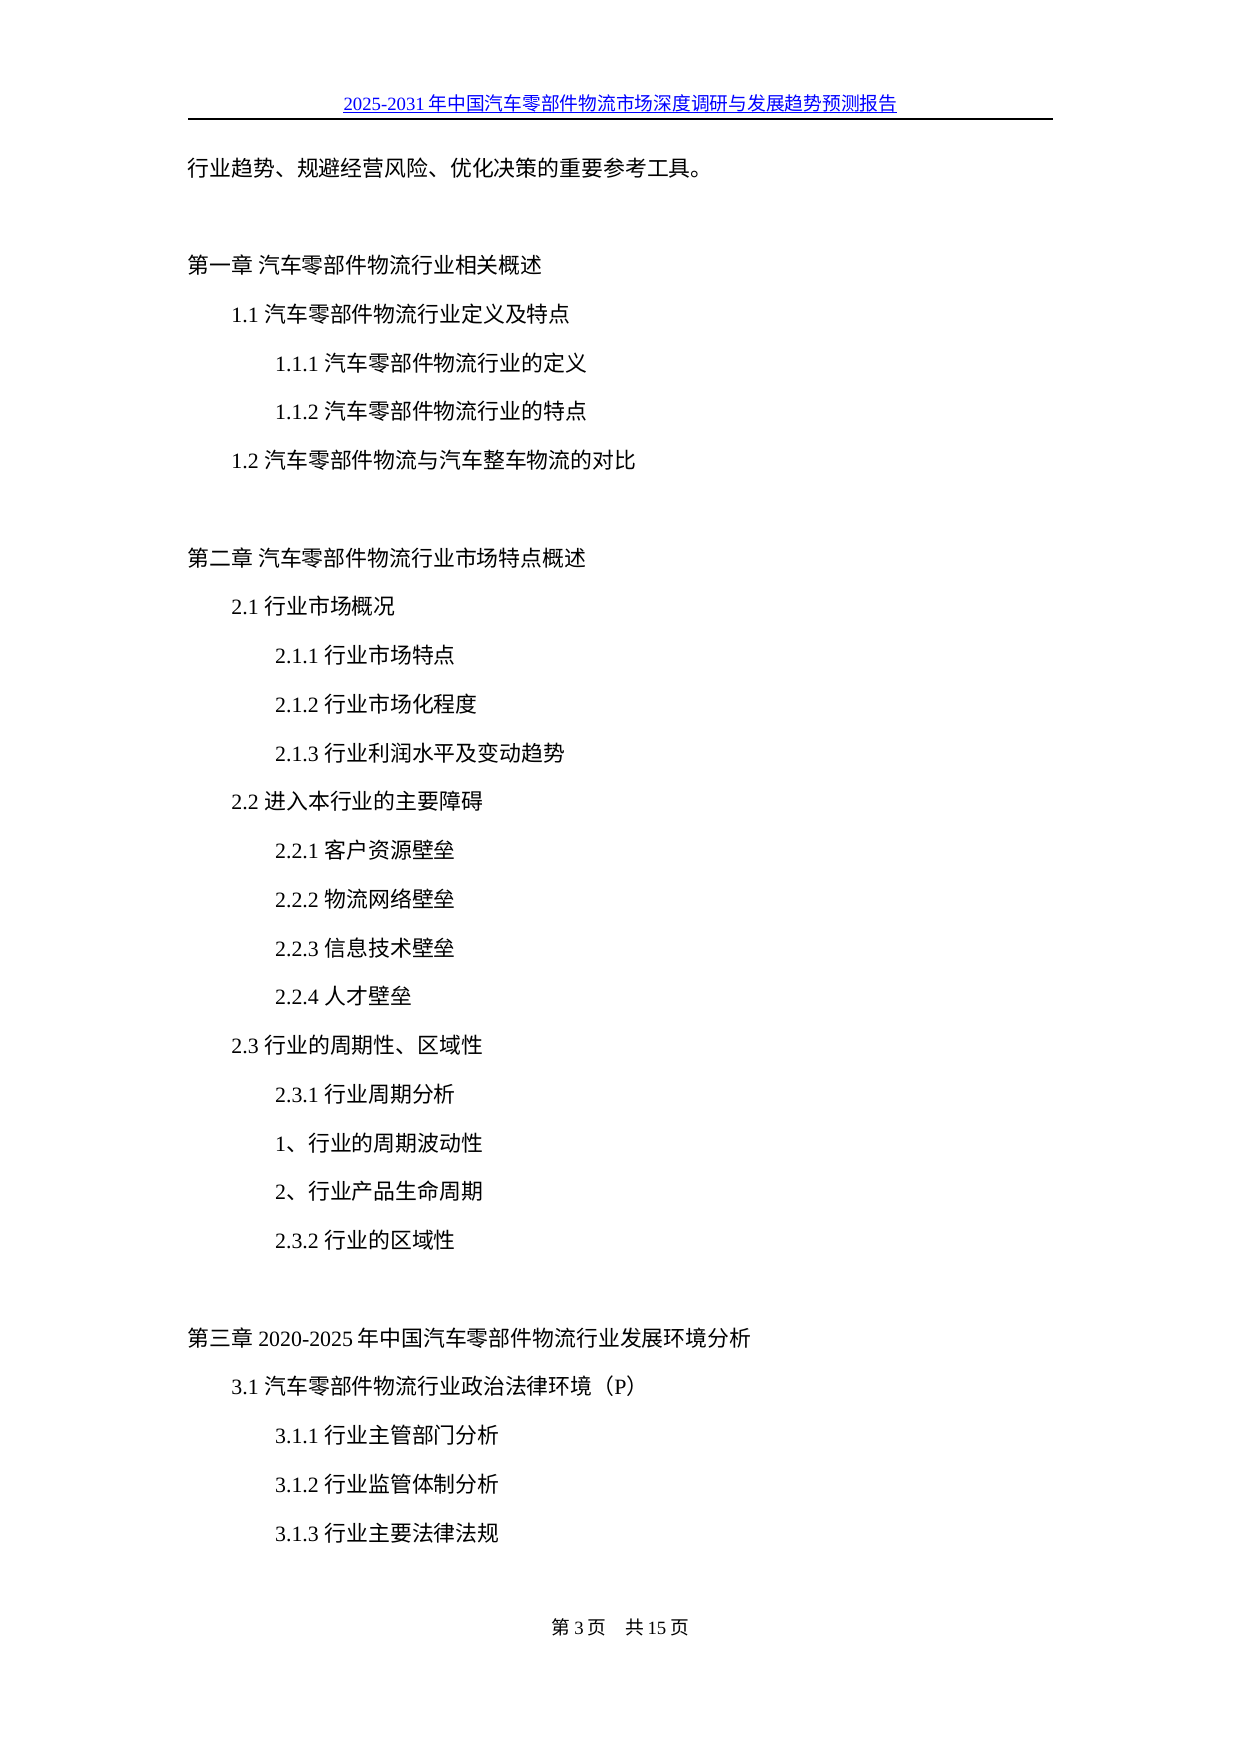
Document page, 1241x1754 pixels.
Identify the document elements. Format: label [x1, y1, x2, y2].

text [187, 150, 1053, 1548]
